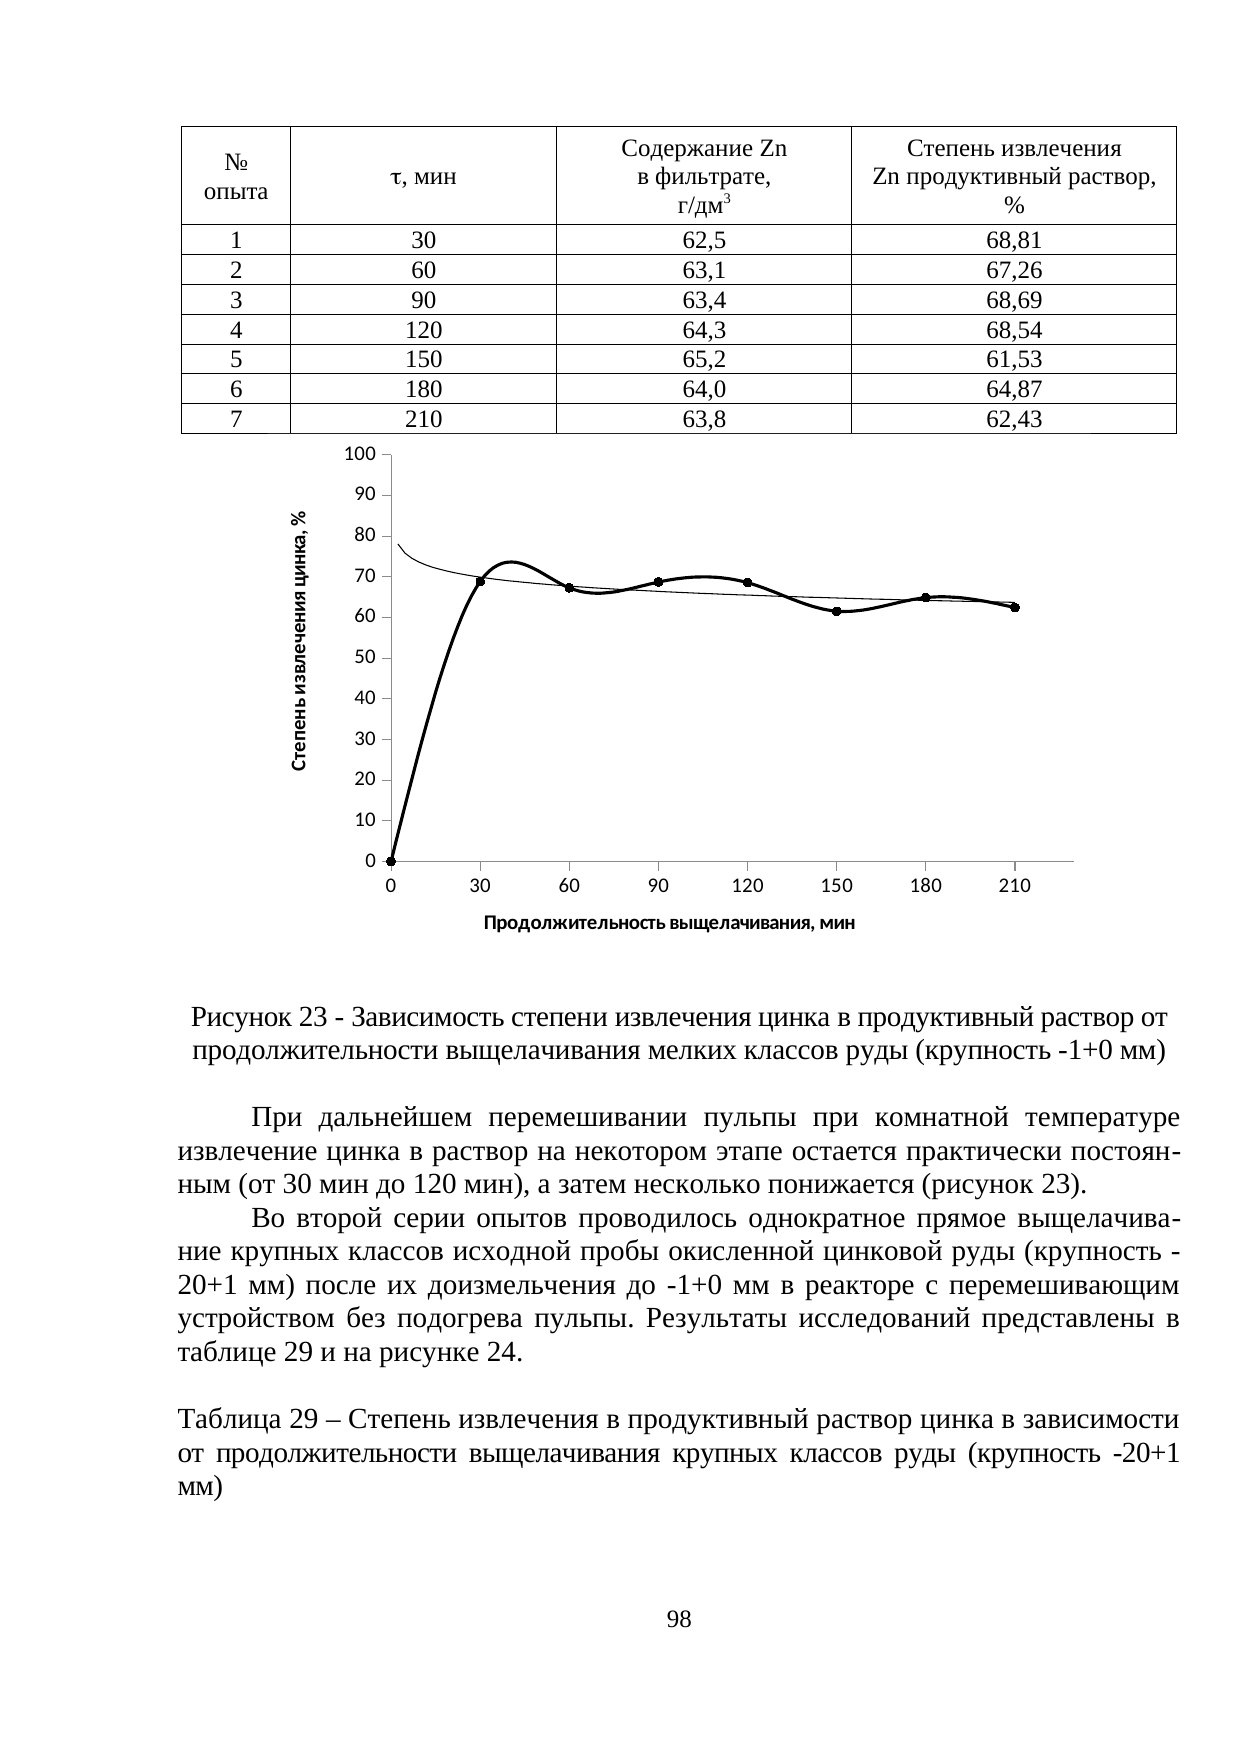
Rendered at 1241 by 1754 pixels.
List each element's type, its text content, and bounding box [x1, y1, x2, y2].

text Рисунок 23 - Зависимость степени извлечения цинка в продуктивный раствор от продолжительности выщелачивания мелких классов руды (крупность -1+0 мм) [177, 999, 1181, 1066]
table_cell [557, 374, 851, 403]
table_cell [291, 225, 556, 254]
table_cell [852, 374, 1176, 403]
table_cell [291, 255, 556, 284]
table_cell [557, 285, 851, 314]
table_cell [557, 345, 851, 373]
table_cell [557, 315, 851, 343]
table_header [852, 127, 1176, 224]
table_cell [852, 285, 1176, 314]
text Во второй серии опытов проводилось однократное прямое выщелачива-ние крупных классов исходной пробы окисленной цинковой руды (крупность -20+1 мм) после их доизмельчения до -1+0 мм в реакторе с перемешивающим устройством без подогрева пульпы. Результаты исследований представлены в таблице 29 и на рисунке 24. [177, 1200, 1181, 1368]
text При дальнейшем перемешивании пульпы при комнатной температуре извлечение цинка в раствор на некотором этапе остается практически постоян-ным (от 30 мин до 120 мин), а затем несколько понижается (рисунок 23). [177, 1099, 1181, 1200]
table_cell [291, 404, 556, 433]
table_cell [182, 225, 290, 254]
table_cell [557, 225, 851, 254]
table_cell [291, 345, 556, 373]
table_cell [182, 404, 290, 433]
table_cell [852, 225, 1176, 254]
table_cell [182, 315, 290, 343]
text Таблица 29 – Степень извлечения в продуктивный раствор цинка в зависимости от продолжительности выщелачивания крупных классов руды (крупность -20+1 мм) [177, 1401, 1181, 1502]
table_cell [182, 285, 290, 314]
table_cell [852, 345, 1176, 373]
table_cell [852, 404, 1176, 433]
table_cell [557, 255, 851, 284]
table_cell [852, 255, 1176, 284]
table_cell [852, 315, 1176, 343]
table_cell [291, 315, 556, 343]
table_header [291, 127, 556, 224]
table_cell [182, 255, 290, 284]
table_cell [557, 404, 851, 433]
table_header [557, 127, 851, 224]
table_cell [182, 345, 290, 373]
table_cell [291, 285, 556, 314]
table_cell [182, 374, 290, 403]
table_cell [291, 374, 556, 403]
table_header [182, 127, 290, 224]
